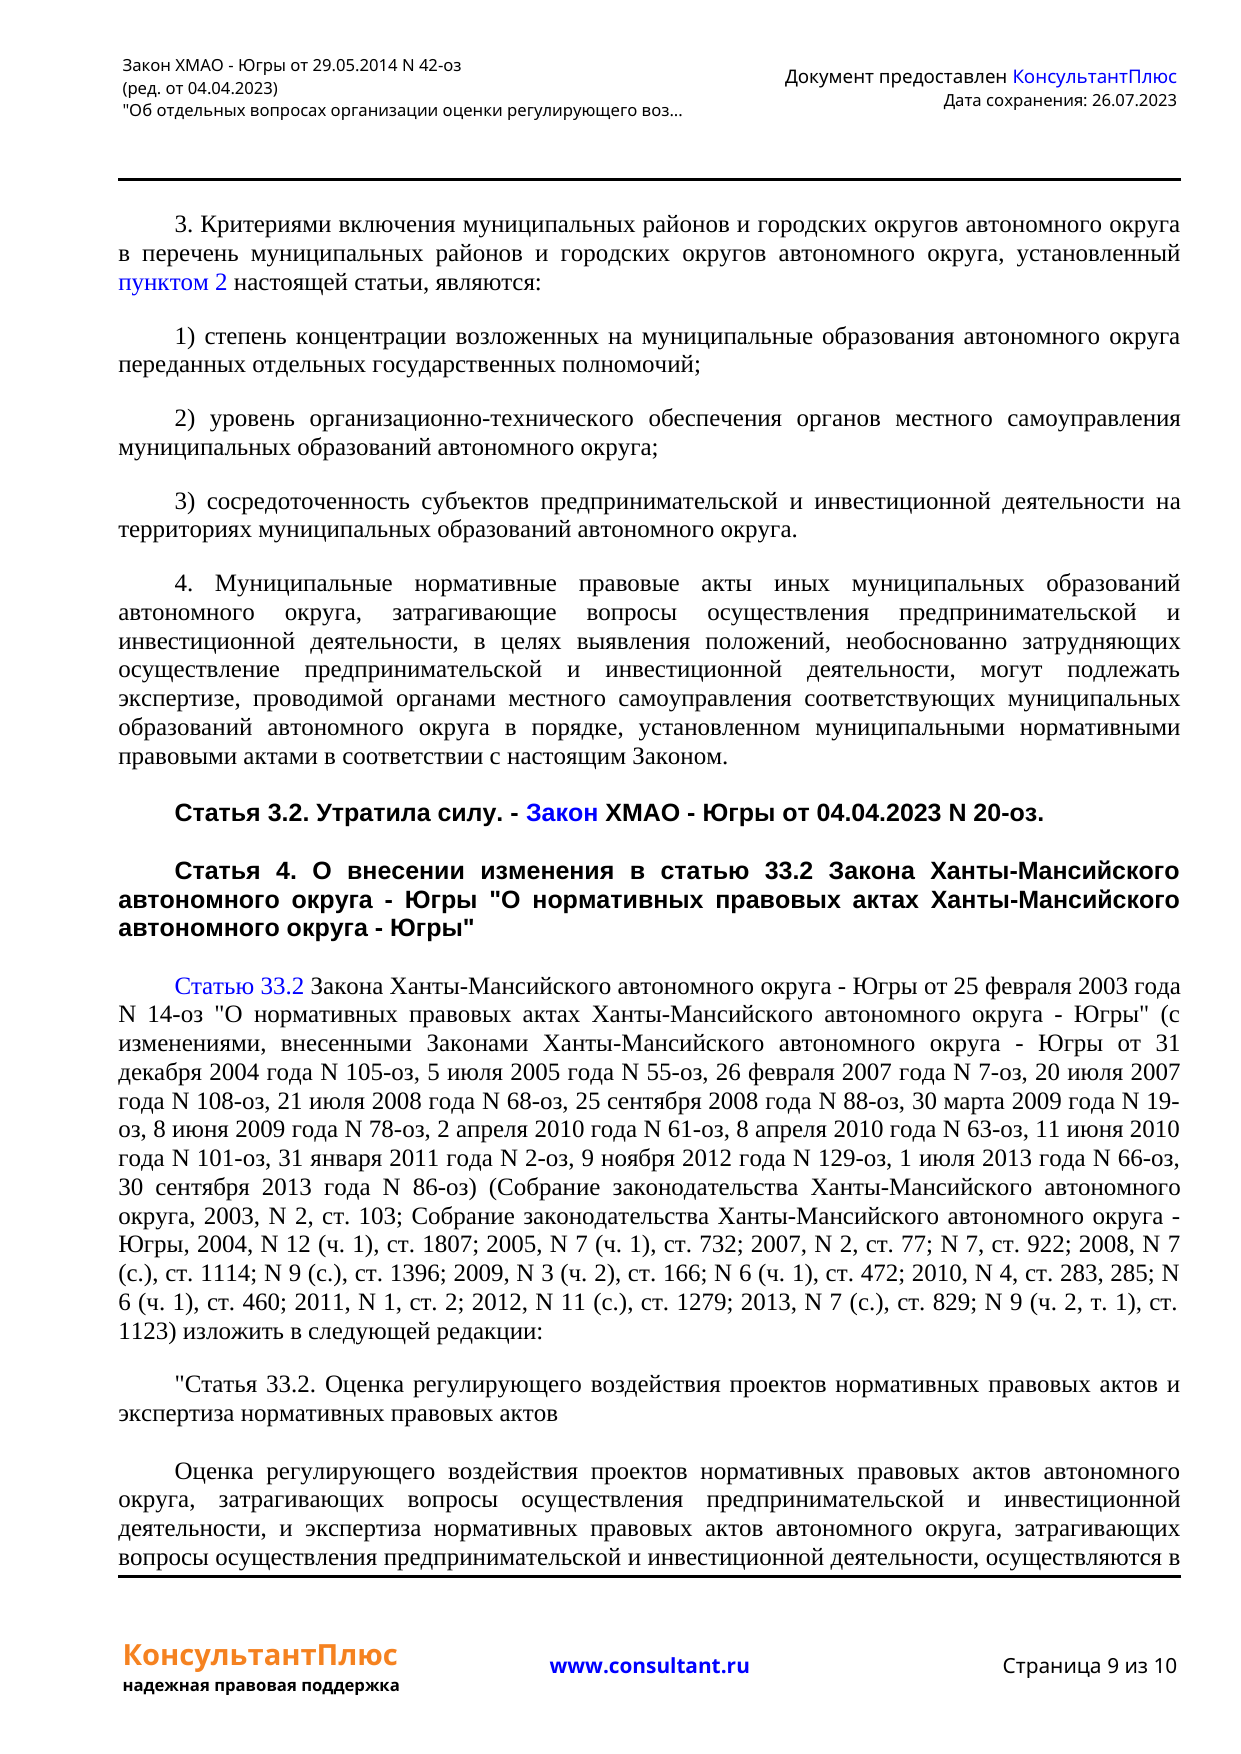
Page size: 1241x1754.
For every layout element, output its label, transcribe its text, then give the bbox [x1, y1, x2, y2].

text 1) степень концентрации возложенных на муниципальные образования автономного округа переданных отдельных государственных полномочий; [118, 321, 1181, 378]
text 4. Муниципальные нормативные правовые акты иных муниципальных образований автономного округа, затрагивающие вопросы осуществления предпринимательской и инвестиционной деятельности, в целях выявления положений, необоснованно затрудняющих осуществление предпринимательской и инвестиционной деятельности, могут подлежать экспертизе, проводимой органами местного самоуправления соответствующих муниципальных образований автономного округа в порядке, установленном муниципальными нормативными правовыми актами в соответствии с настоящим Законом. [118, 568, 1181, 769]
text "Статья 33.2. Оценка регулирующего воздействия проектов нормативных правовых актов и экспертиза нормативных правовых актов [118, 1369, 1181, 1427]
title Статья 3.2. Утратила силу. - Закон ХМАО - Югры от 04.04.2023 N 20-оз. [118, 798, 1181, 827]
text Статью 33.2 Закона Ханты-Мансийского автономного округа - Югры от 25 февраля 2003 года N 14-оз "О нормативных правовых актах Ханты-Мансийского автономного округа - Югры" (с изменениями, внесенными Законами Ханты-Мансийского автономного округа - Югры от 31 декабря 2004 года N 105-оз, 5 июля 2005 года N 55-оз, 26 февраля 2007 года N 7-оз, 20 июля 2007 года N 108-оз, 21 июля 2008 года N 68-оз, 25 сентября 2008 года N 88-оз, 30 марта 2009 года N 19-оз, 8 июня 2009 года N 78-оз, 2 апреля 2010 года N 61-оз, 8 апреля 2010 года N 63-оз, 11 июня 2010 года N 101-оз, 31 января 2011 года N 2-оз, 9 ноября 2012 года N 129-оз, 1 июля 2013 года N 66-оз, 30 сентября 2013 года N 86-оз) (Собрание законодательства Ханты-Мансийского автономного округа, 2003, N 2, ст. 103; Собрание законодательства Ханты-Мансийского автономного округа - Югры, 2004, N 12 (ч. 1), ст. 1807; 2005, N 7 (ч. 1), ст. 732; 2007, N 2, ст. 77; N 7, ст. 922; 2008, N 7 (с.), ст. 1114; N 9 (с.), ст. 1396; 2009, N 3 (ч. 2), ст. 166; N 6 (ч. 1), ст. 472; 2010, N 4, ст. 283, 285; N 6 (ч. 1), ст. 460; 2011, N 1, ст. 2; 2012, N 11 (с.), ст. 1279; 2013, N 7 (с.), ст. 829; N 9 (ч. 2, т. 1), ст. 1123) изложить в следующей редакции: [118, 971, 1181, 1344]
title Статья 4. О внесении изменения в статью 33.2 Закона Ханты-Мансийского автономного округа - Югры "О нормативных правовых актах Ханты-Мансийского автономного округа - Югры" [118, 856, 1181, 942]
text 3. Критериями включения муниципальных районов и городских округов автономного округа в перечень муниципальных районов и городских округов автономного округа, установленный пунктом 2 настоящей статьи, являются: [118, 209, 1181, 296]
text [118, 1456, 1181, 1571]
text 2) уровень организационно-технического обеспечения органов местного самоуправления муниципальных образований автономного округа; [118, 403, 1181, 461]
text 3) сосредоточенность субъектов предпринимательской и инвестиционной деятельности на территориях муниципальных образований автономного округа. [118, 486, 1181, 543]
